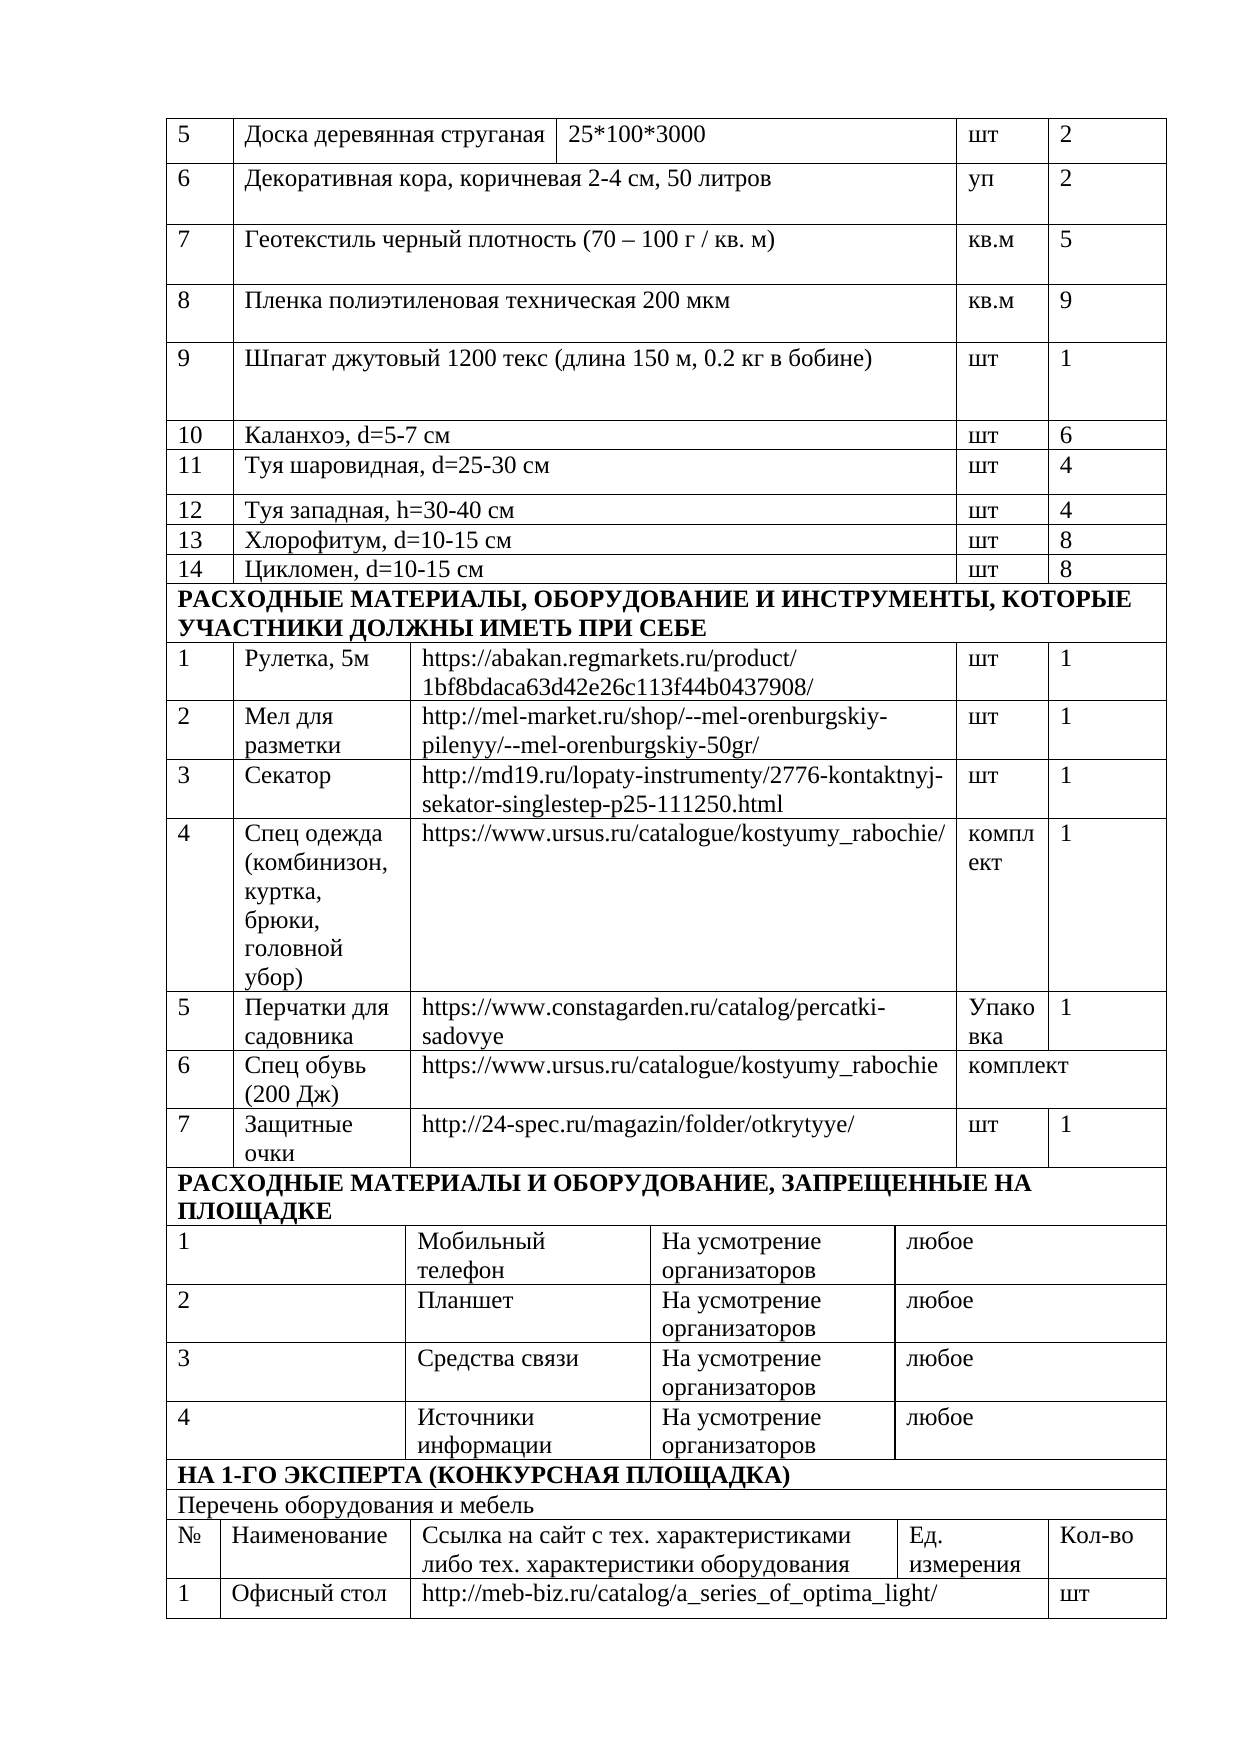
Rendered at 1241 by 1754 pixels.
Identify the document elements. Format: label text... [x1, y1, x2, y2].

table_cell Декоративная кора, коричневая 2-4 см, 50 литров [234, 164, 956, 223]
table_cell 13 [167, 525, 233, 553]
table_cell 1 [1049, 819, 1166, 991]
table_cell Цикломен, d=10-15 см [234, 555, 956, 583]
table_cell 1 [1049, 760, 1166, 817]
table_cell любое [896, 1343, 1166, 1401]
table_cell 1 [1049, 1109, 1166, 1167]
table_cell На усмотрение организаторов [651, 1226, 894, 1284]
table_cell 6 [167, 164, 233, 223]
table_cell https://www.ursus.ru/catalogue/kostyumy_rabochie [411, 1051, 956, 1108]
table_cell Спец обувь (200 Дж) [234, 1051, 410, 1108]
table_cell РАСХОДНЫЕ МАТЕРИАЛЫ, ОБОРУДОВАНИЕ И ИНСТРУМЕНТЫ, КОТОРЫЕ УЧАСТНИКИ ДОЛЖНЫ ИМЕТЬ ПРИ СЕБЕ [167, 584, 1166, 642]
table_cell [221, 1579, 410, 1617]
table_cell 2 [1049, 119, 1166, 162]
table_cell Хлорофитум, d=10-15 см [234, 525, 956, 553]
table_cell 6 [167, 1051, 233, 1108]
table_cell 11 [167, 450, 233, 494]
table_cell Шпагат джутовый 1200 текс (длина 150 м, 0.2 кг в бобине) [234, 343, 956, 419]
table_cell 7 [167, 225, 233, 284]
table_cell НА 1-ГО ЭКСПЕРТА (КОНКУРСНАЯ ПЛОЩАДКА) [167, 1460, 1166, 1489]
table_cell 8 [167, 285, 233, 342]
table_cell 12 [167, 495, 233, 524]
table_cell кв.м [957, 285, 1048, 342]
table_cell 1 [167, 1579, 220, 1617]
table_cell любое [896, 1285, 1166, 1342]
table_cell 4 [1049, 495, 1166, 524]
table_cell шт [957, 643, 1048, 700]
table_cell На усмотрение организаторов [651, 1402, 894, 1459]
table_cell любое [896, 1226, 1166, 1284]
table_cell Кол-во [1049, 1520, 1166, 1577]
table_cell 8 [1049, 555, 1166, 583]
table_cell Пленка полиэтиленовая техническая 200 мкм [234, 285, 956, 342]
table_cell http://md19.ru/lopaty-instrumenty/2776-kontaktnyj-sekator-singlestep-p25-111250.html [411, 760, 956, 817]
table_cell Туя западная, h=30-40 см [234, 495, 956, 524]
table_cell кв.м [957, 225, 1048, 284]
table_cell 6 [1049, 421, 1166, 449]
table_cell 4 [1049, 450, 1166, 494]
table_cell шт [957, 450, 1048, 494]
table_cell 1 [1049, 343, 1166, 419]
table_cell На усмотрение организаторов [651, 1343, 894, 1401]
table_cell 9 [1049, 285, 1166, 342]
table_cell Перечень оборудования и мебель [167, 1490, 1166, 1519]
table_cell комплект [957, 1051, 1166, 1108]
table_cell шт [957, 421, 1048, 449]
table_cell 1 [167, 643, 233, 700]
table_cell 1 [1049, 643, 1166, 700]
table_cell Упаковка [957, 992, 1048, 1049]
table_cell 5 [167, 119, 233, 162]
table_cell Защитные очки [234, 1109, 410, 1167]
table_cell Мел для разметки [234, 701, 410, 759]
table_cell https://abakan.regmarkets.ru/product/1bf8bdaca63d42e26c113f44b0437908/ [411, 643, 956, 700]
table_cell Планшет [406, 1285, 650, 1342]
table_cell шт [957, 343, 1048, 419]
table_cell Средства связи [406, 1343, 650, 1401]
table_cell 1 [1049, 992, 1166, 1049]
table_cell 7 [167, 1109, 233, 1167]
table_cell шт [957, 1109, 1048, 1167]
table_cell 1 [167, 1226, 405, 1284]
table_cell шт [957, 701, 1048, 759]
table_cell http://mel-market.ru/shop/--mel-orenburgskiy-pilenyy/--mel-orenburgskiy-50gr/ [411, 701, 956, 759]
table_cell Ед. измерения [898, 1520, 1048, 1577]
table_cell Перчатки для садовника [234, 992, 410, 1049]
table_cell 8 [1049, 525, 1166, 553]
table_cell Мобильный телефон [406, 1226, 650, 1284]
table_cell № [167, 1520, 220, 1577]
table_cell шт [1049, 1579, 1166, 1617]
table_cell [411, 1579, 1048, 1617]
table_cell 9 [167, 343, 233, 419]
table_cell шт [957, 760, 1048, 817]
table_cell шт [957, 525, 1048, 553]
table_cell Ссылка на сайт с тех. характеристиками либо тех. характеристики оборудования [411, 1520, 897, 1577]
table_cell Доска деревянная струганая [234, 119, 556, 162]
table_cell 3 [167, 760, 233, 817]
table_cell 2 [167, 701, 233, 759]
table_cell Геотекстиль черный плотность (70 – 100 г / кв. м) [234, 225, 956, 284]
table_cell комплект [957, 819, 1048, 991]
table_cell 1 [1049, 701, 1166, 759]
table_cell шт [957, 495, 1048, 524]
table_cell 5 [167, 992, 233, 1049]
table_cell Туя шаровидная, d=25-30 см [234, 450, 956, 494]
table_cell 25*100*3000 [557, 119, 956, 162]
table_cell Спец одежда (комбинизон, куртка, брюки, головной убор) [234, 819, 410, 991]
table_cell Каланхоэ, d=5-7 см [234, 421, 956, 449]
table_cell любое [896, 1402, 1166, 1459]
table_cell 4 [167, 819, 233, 991]
table_cell Секатор [234, 760, 410, 817]
table_cell 14 [167, 555, 233, 583]
table_cell https://www.constagarden.ru/catalog/percatki-sadovye [411, 992, 956, 1049]
table_cell 5 [1049, 225, 1166, 284]
table_cell На усмотрение организаторов [651, 1285, 894, 1342]
table_cell уп [957, 164, 1048, 223]
table_cell https://www.ursus.ru/catalogue/kostyumy_rabochie/ [411, 819, 956, 991]
table_cell шт [957, 119, 1048, 162]
table_cell 2 [167, 1285, 405, 1342]
table_cell шт [957, 555, 1048, 583]
table_cell Источники информации [406, 1402, 650, 1459]
table_cell 10 [167, 421, 233, 449]
table_cell 2 [1049, 164, 1166, 223]
table_cell 3 [167, 1343, 405, 1401]
table_cell http://24-spec.ru/magazin/folder/otkrytyye/ [411, 1109, 956, 1167]
table_cell Рулетка, 5м [234, 643, 410, 700]
table_cell Наименование [221, 1520, 410, 1577]
table_cell РАСХОДНЫЕ МАТЕРИАЛЫ И ОБОРУДОВАНИЕ, ЗАПРЕЩЕННЫЕ НА ПЛОЩАДКЕ [167, 1168, 1166, 1225]
table_cell 4 [167, 1402, 405, 1459]
